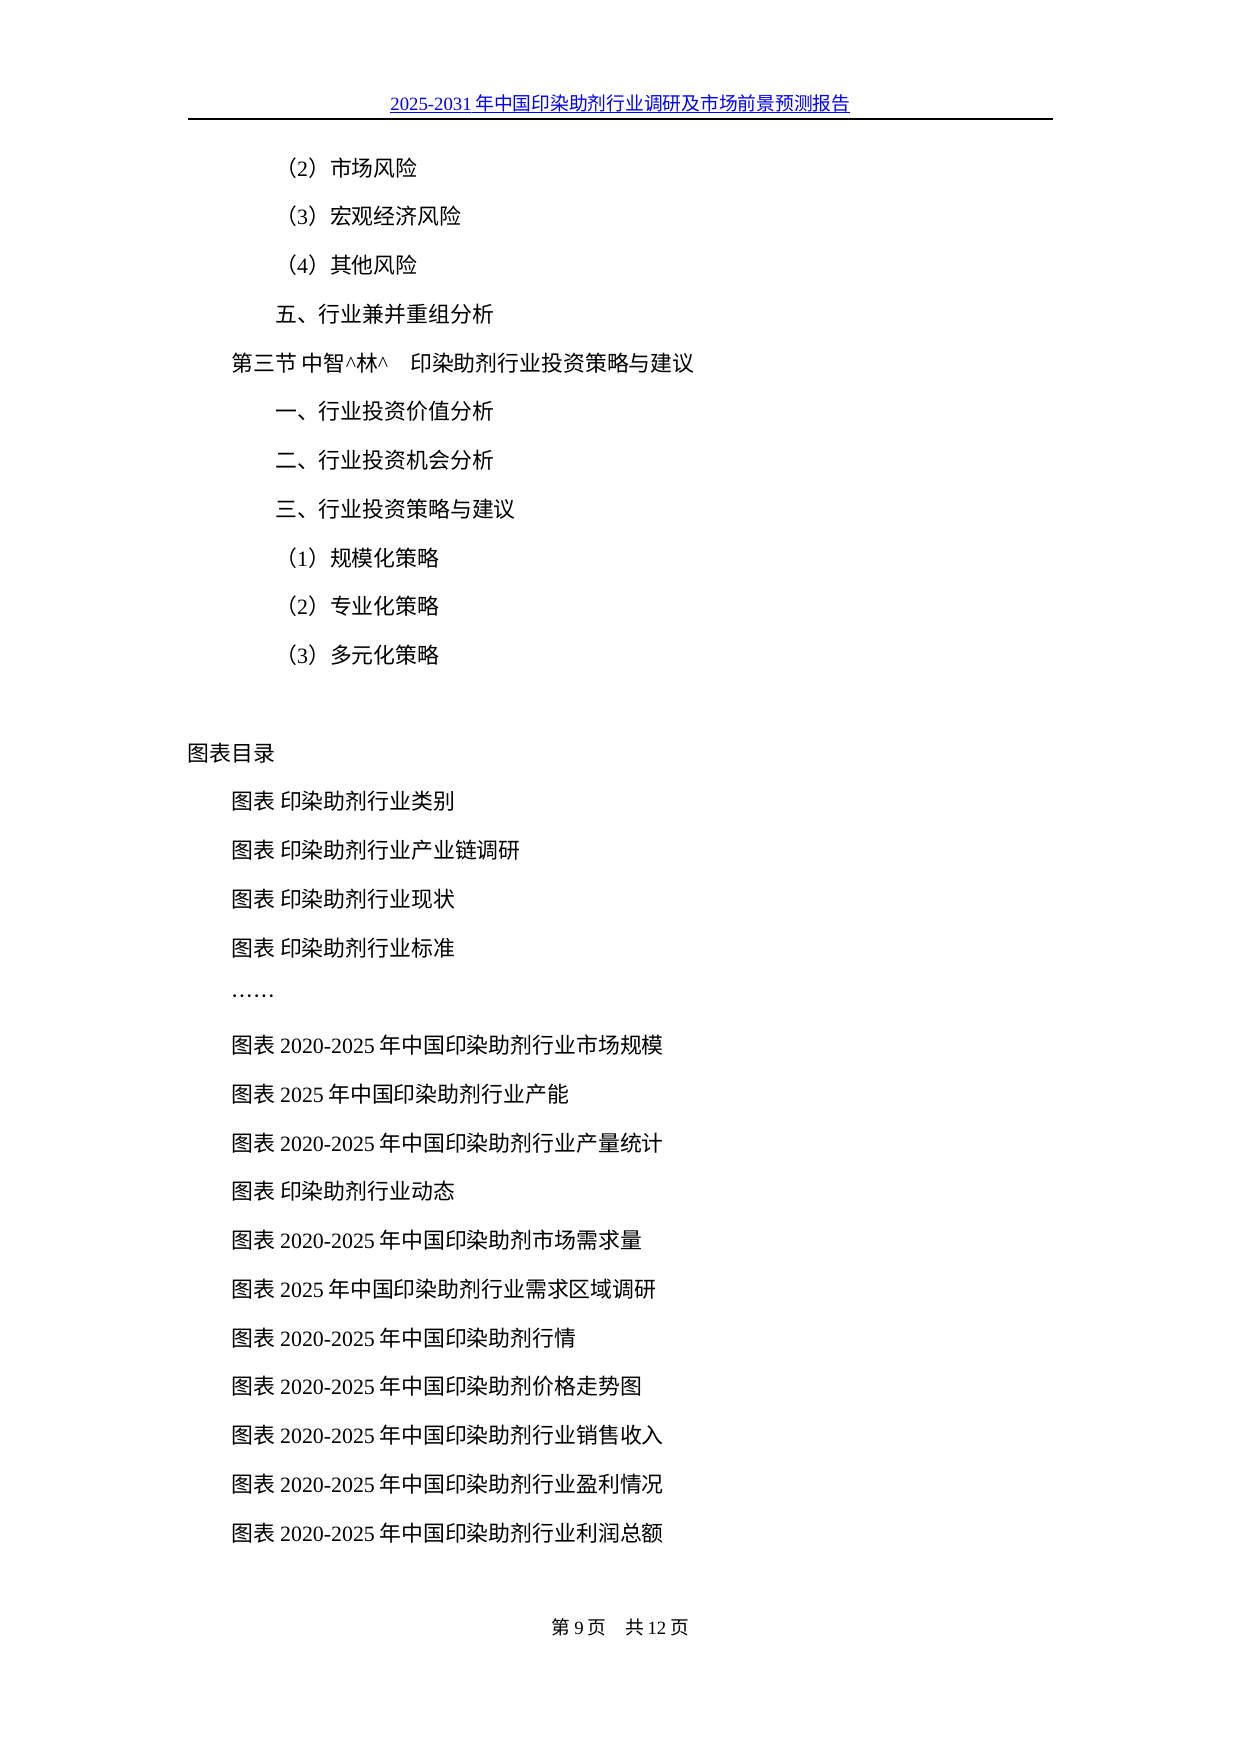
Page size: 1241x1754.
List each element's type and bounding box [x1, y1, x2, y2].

text [187, 150, 1053, 1548]
